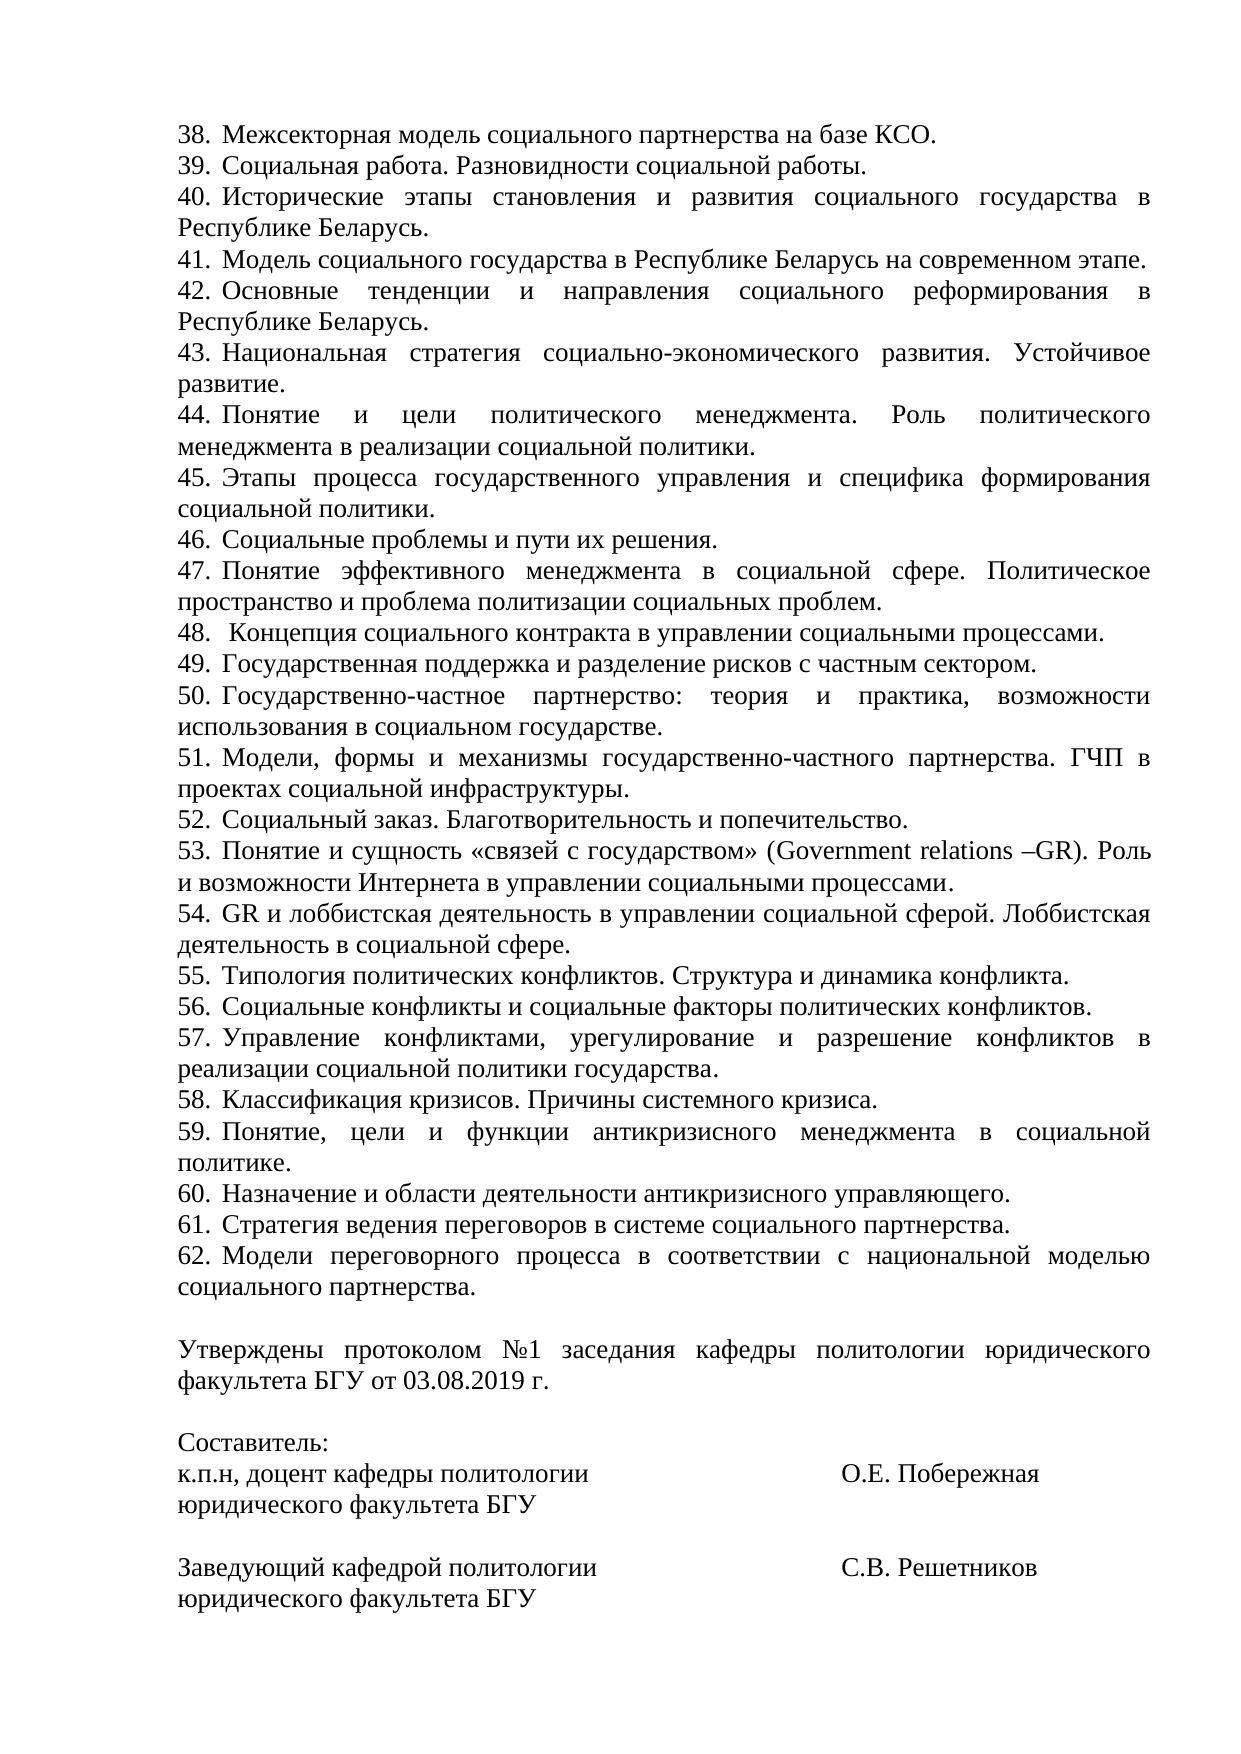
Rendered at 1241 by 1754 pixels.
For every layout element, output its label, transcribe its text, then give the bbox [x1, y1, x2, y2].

list Модель социального государства в Республике Беларусь на современном этапе. [177, 243, 1152, 274]
text Составитель: [177, 1426, 1152, 1457]
text юридического факультета БГУ [177, 1488, 1152, 1520]
list Модели, формы и механизмы государственно-частного партнерства. ГЧП в проектах социальной инфраструктуры. [177, 741, 1152, 803]
list Понятие и цели политического менеджмента. Роль политического менеджмента в реализации социальной политики. [177, 398, 1152, 461]
list Социальная работа. Разновидности социальной работы. [177, 149, 1152, 180]
list Межсекторная модель социального партнерства на базе КСО. [177, 118, 1152, 149]
text Утверждены протоколом №1 заседания кафедры политологии юридического факультета БГУ от 03.08.2019 г. [177, 1333, 1152, 1395]
list Государственно-частное партнерство: теория и практика, возможности использования в социальном государстве. [177, 679, 1152, 741]
list Классификация кризисов. Причины системного кризиса. [177, 1084, 1152, 1115]
list Государственная поддержка и разделение рисков с частным сектором. [177, 648, 1152, 679]
list Социальные проблемы и пути их решения. [177, 523, 1152, 554]
list Понятие, цели и функции антикризисного менеджмента в социальной политике. [177, 1115, 1152, 1177]
list Национальная стратегия социально-экономического развития. Устойчивое развитие. [177, 336, 1152, 398]
list Основные тенденции и направления социального реформирования в Республике Беларусь. [177, 274, 1152, 336]
list Модели переговорного процесса в соответствии с национальной моделью социального партнерства. [177, 1239, 1152, 1302]
list Стратегия ведения переговоров в системе социального партнерства. [177, 1208, 1152, 1239]
list Типология политических конфликтов. Структура и динамика конфликта. [177, 959, 1152, 990]
text к.п.н, доцент кафедры политологии О.Е. Побережная [177, 1457, 1152, 1488]
list Понятие и сущность «связей с государством» (Government relations –GR). Роль и возможности Интернета в управлении социальными процессами. [177, 834, 1152, 897]
list GR и лоббистская деятельность в управлении социальной сферой. Лоббистская деятельность в социальной сфере. [177, 897, 1152, 959]
list Концепция социального контракта в управлении социальными процессами. [177, 616, 1152, 648]
list Управление конфликтами, урегулирование и разрешение конфликтов в реализации социальной политики государства. [177, 1021, 1152, 1084]
text юридического факультета БГУ [177, 1582, 1152, 1613]
list Социальный заказ. Благотворительность и попечительство. [177, 803, 1152, 834]
list Исторические этапы становления и развития социального государства в Республике Беларусь. [177, 180, 1152, 243]
text Заведующий кафедрой политологии С.В. Решетников [177, 1551, 1152, 1582]
list Назначение и области деятельности антикризисного управляющего. [177, 1177, 1152, 1208]
list Этапы процесса государственного управления и специфика формирования социальной политики. [177, 461, 1152, 523]
list Социальные конфликты и социальные факторы политических конфликтов. [177, 990, 1152, 1021]
list Понятие эффективного менеджмента в социальной сфере. Политическое пространство и проблема политизации социальных проблем. [177, 554, 1152, 616]
